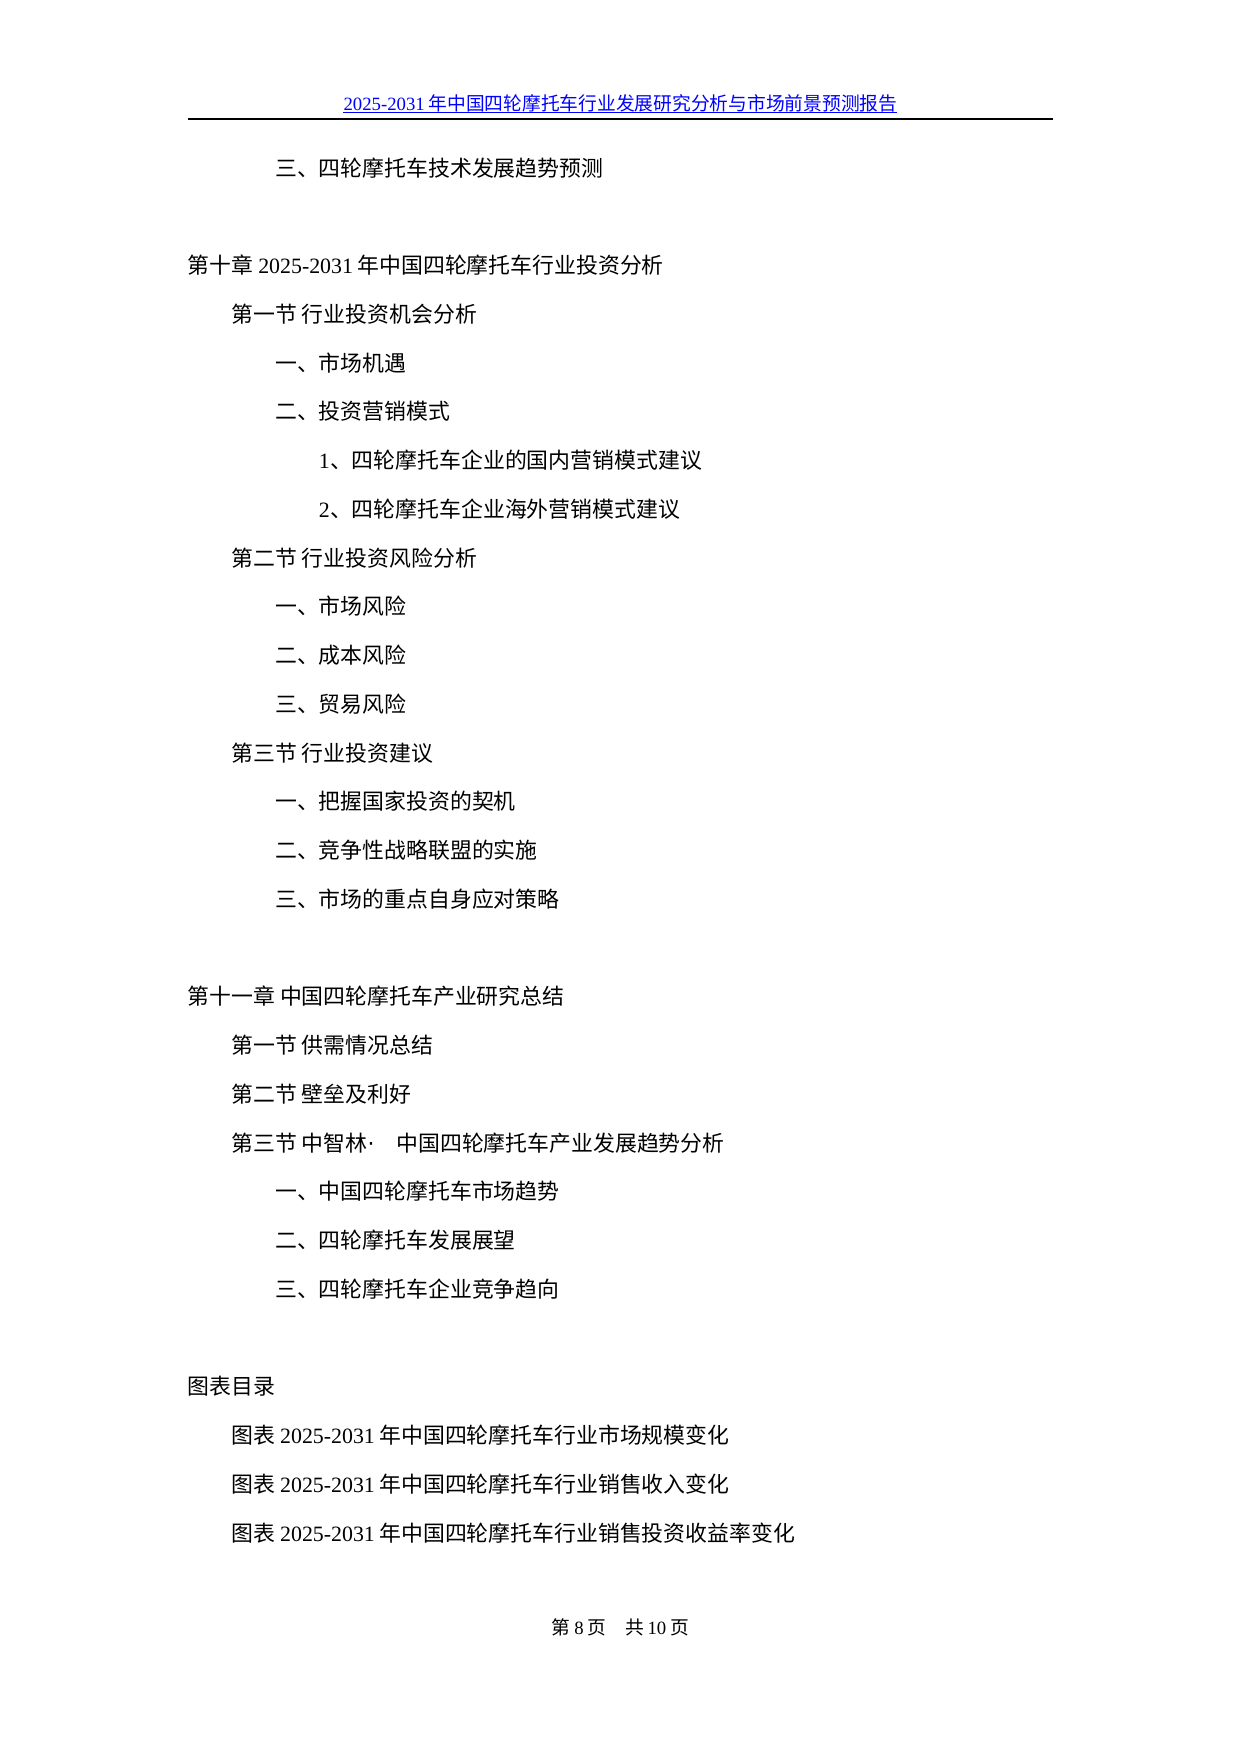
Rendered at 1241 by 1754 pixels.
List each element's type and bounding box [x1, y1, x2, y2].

text [187, 150, 1053, 1548]
